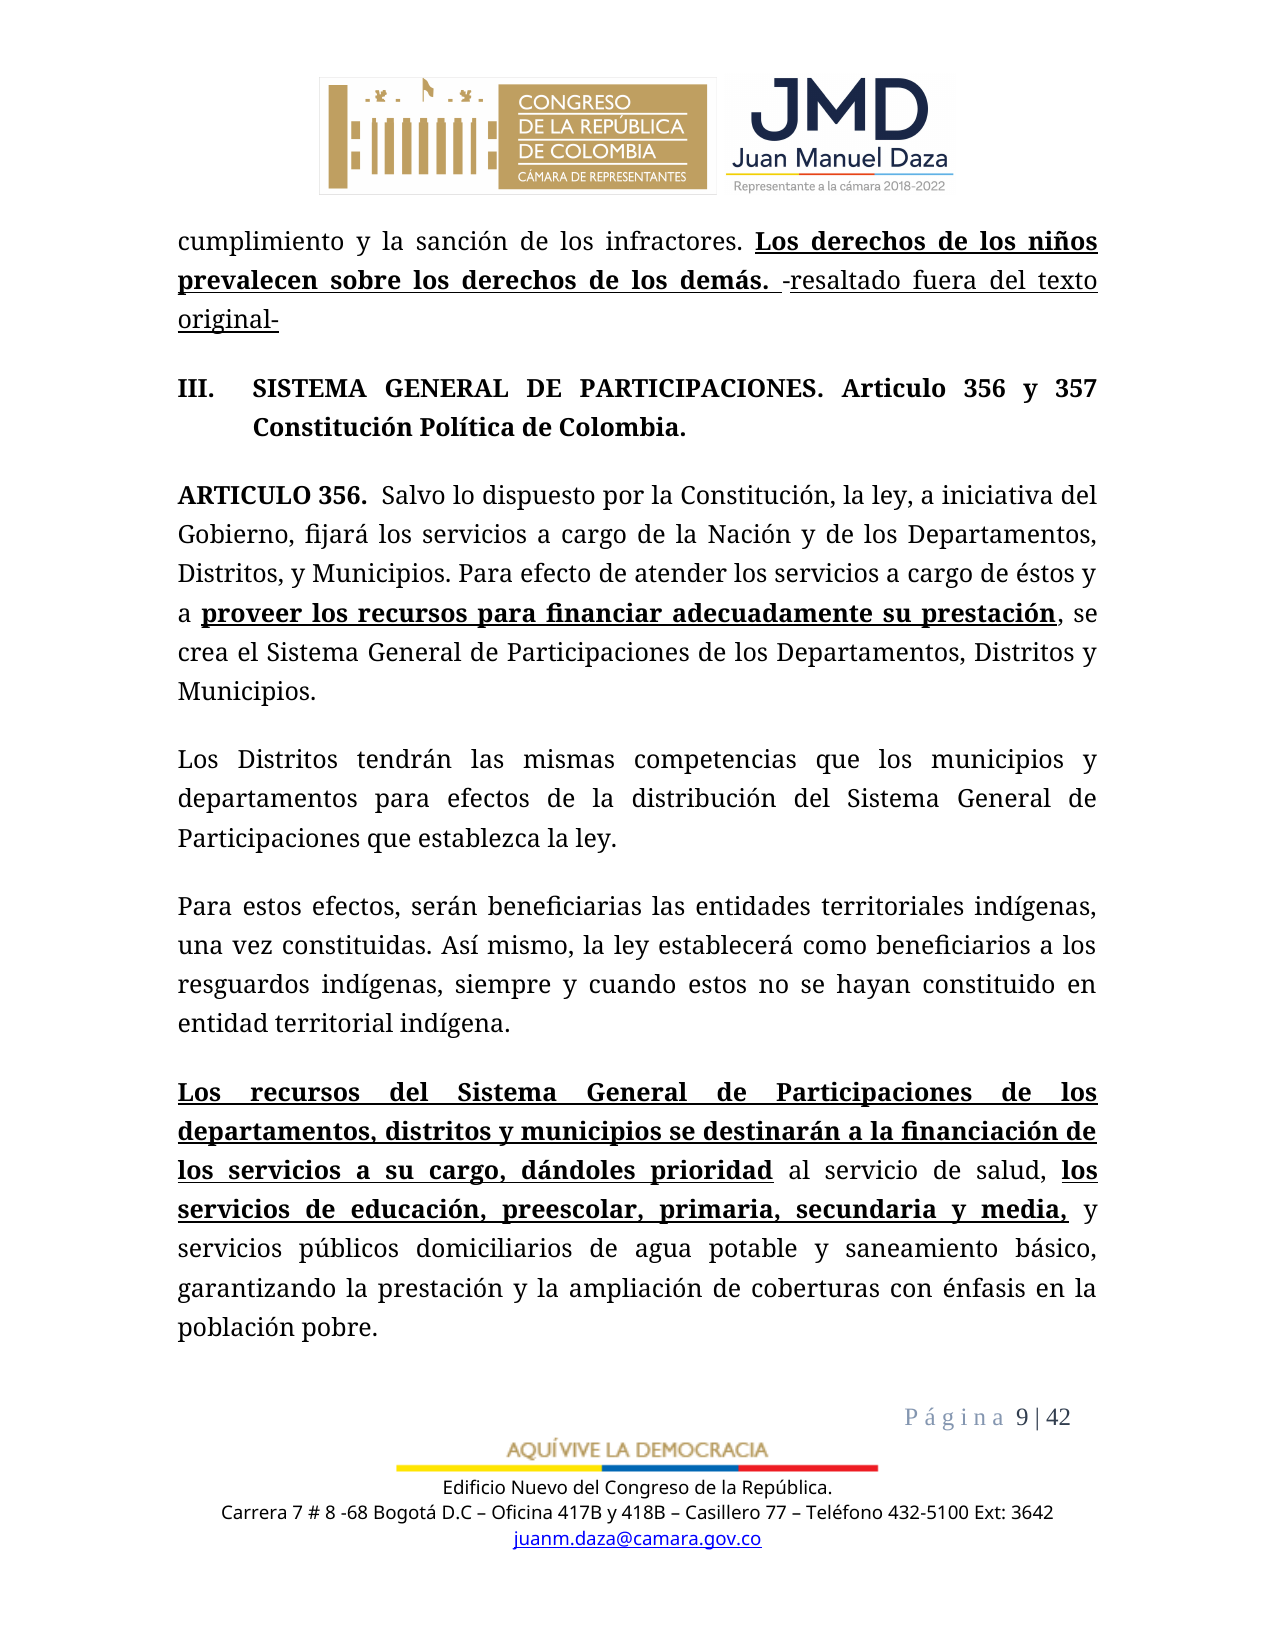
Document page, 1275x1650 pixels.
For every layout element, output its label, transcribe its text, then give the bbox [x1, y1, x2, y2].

picture [319, 77, 717, 195]
text ARTICULO 356. Salvo lo dispuesto por la Constitución, la ley, a iniciativa del Gobierno, fijará los servicios a cargo de la Nación y de los Departamentos, Distritos, y Municipios. Para efecto de atender los servicios a cargo de éstos y a proveer los recursos para financiar adecuadamente su prestación, se crea el Sistema General de Participaciones de los Departamentos, Distritos y Municipios. [177, 478, 1098, 708]
list SISTEMA GENERAL DE PARTICIPACIONES. Articulo 356 y 357 Constitución Política de Colombia. [215, 370, 1098, 443]
text Los recursos del Sistema General de Participaciones de los departamentos, distritos y municipios se destinarán a la financiación de los servicios a su cargo, dándoles prioridad al servicio de salud, los servicios de educación, preescolar, primaria, secundaria y media, y servicios públicos domiciliarios de agua potable y saneamiento básico, garantizando la prestación y la ampliación de coberturas con énfasis en la población pobre. [177, 1104, 1098, 1343]
picture [723, 73, 956, 195]
text Para estos efectos, serán beneficiarias las entidades territoriales indígenas, una vez constituidas. Así mismo, la ley establecerá como beneficiarios a los resguardos indígenas, siempre y cuando estos no se hayan constituido en entidad territorial indígena. [177, 889, 1098, 1040]
text Los recursos del Sistema General de Participaciones de los departamentos, distritos y municipios se destinarán a la financiación de los servicios a su cargo, dándoles prioridad al servicio de salud, los servicios de educación, preescolar, primaria, secundaria y media, y servicios públicos domiciliarios de agua potable y saneamiento básico, garantizando la prestación y la ampliación de coberturas con énfasis en la población pobre. [177, 1074, 1098, 1103]
picture [381, 1430, 894, 1475]
text Los Distritos tendrán las mismas competencias que los municipios y departamentos para efectos de la distribución del Sistema General de Participaciones que establezca la ley. [177, 742, 1098, 854]
